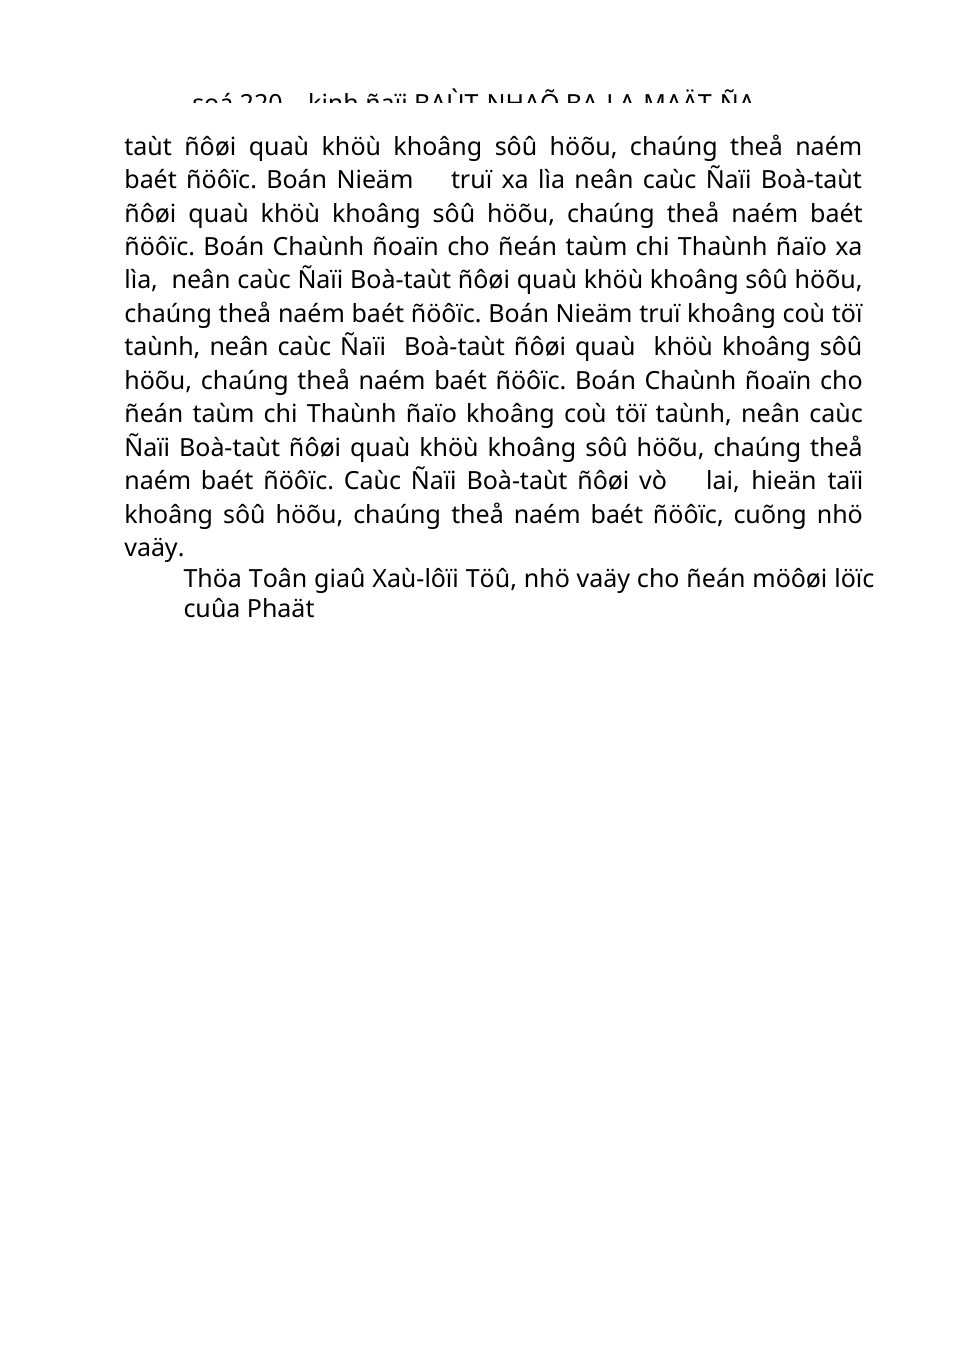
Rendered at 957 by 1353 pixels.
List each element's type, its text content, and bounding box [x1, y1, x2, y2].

text Thöa Toân giaû Xaù-lôïi Töû, nhö vaäy cho ñeán möôøi löïc cuûa Phaät [183, 564, 875, 623]
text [124, 129, 863, 564]
